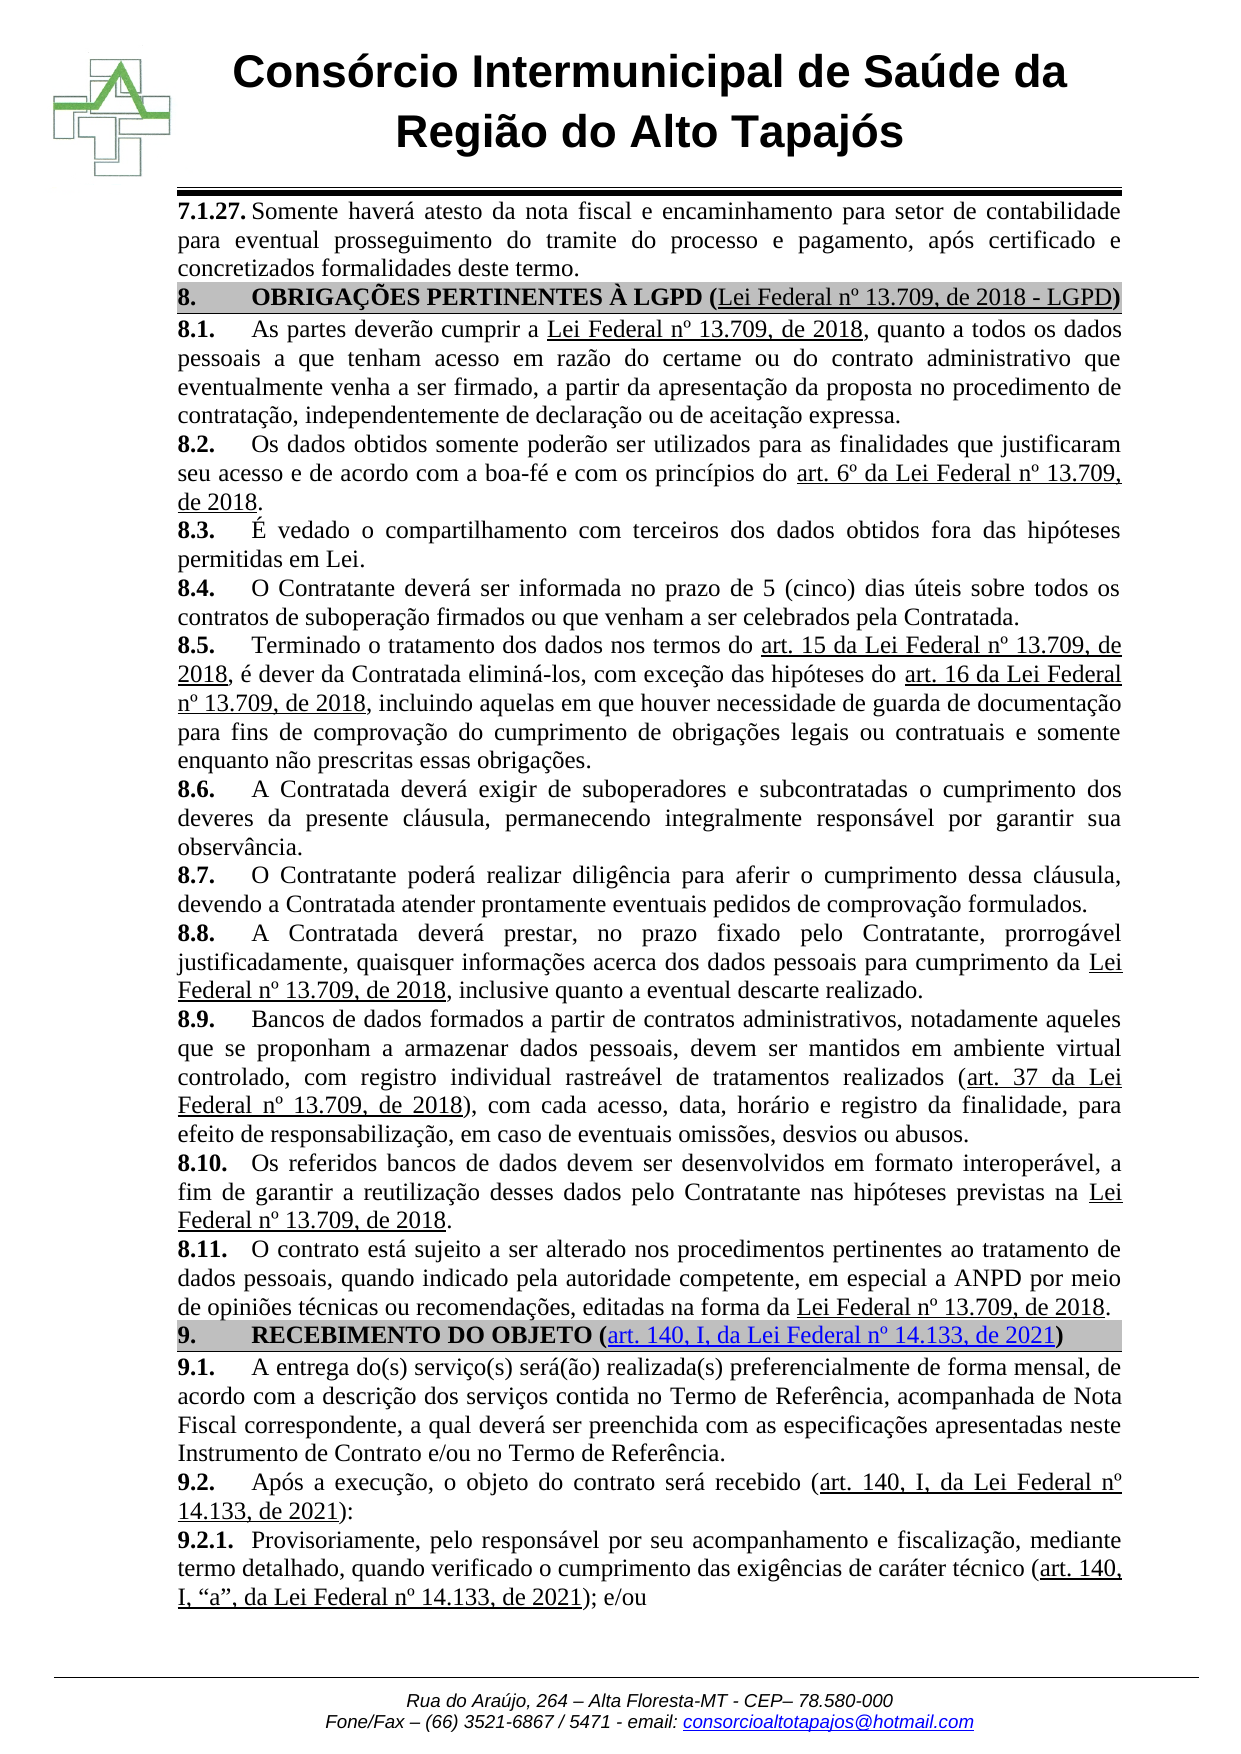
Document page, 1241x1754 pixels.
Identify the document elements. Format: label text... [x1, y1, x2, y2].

list RECEBIMENTO DO OBJETO (art. 140, I, da Lei Federal nº 14.133, de 2021) [177, 1320, 1122, 1351]
list O Contratante poderá realizar diligência para aferir o cumprimento dessa cláusula, devendo a Contratada atender prontamente eventuais pedidos de comprovação formulados. [177, 860, 1122, 918]
list O contrato está sujeito a ser alterado nos procedimentos pertinentes ao tratamento de dados pessoais, quando indicado pela autoridade competente, em especial a ANPD por meio de opiniões técnicas ou recomendações, editadas na forma da Lei Federal nº 13.709, de 2018. [177, 1234, 1122, 1320]
list O Contratante deverá ser informada no prazo de 5 (cinco) dias úteis sobre todos os contratos de suboperação firmados ou que venham a ser celebrados pela Contratada. [177, 573, 1122, 630]
list Somente haverá atesto da nota fiscal e encaminhamento para setor de contabilidade para eventual prosseguimento do tramite do processo e pagamento, após certificado e concretizados formalidades deste termo. [177, 196, 1122, 282]
list As partes deverão cumprir a Lei Federal nº 13.709, de 2018, quanto a todos os dados pessoais a que tenham acesso em razão do certame ou do contrato administrativo que eventualmente venha a ser firmado, a partir da apresentação da proposta no procedimento de contratação, independentemente de declaração ou de aceitação expressa. [177, 314, 1122, 429]
list Provisoriamente, pelo responsável por seu acompanhamento e fiscalização, mediante termo detalhado, quando verificado o cumprimento das exigências de caráter técnico (art. 140, I, “a”, da Lei Federal nº 14.133, de 2021); e/ou [177, 1525, 1122, 1611]
list Bancos de dados formados a partir de contratos administrativos, notadamente aqueles que se proponham a armazenar dados pessoais, devem ser mantidos em ambiente virtual controlado, com registro individual rastreável de tratamentos realizados (art. 37 da Lei Federal nº 13.709, de 2018), com cada acesso, data, horário e registro da finalidade, para efeito de responsabilização, em caso de eventuais omissões, desvios ou abusos. [177, 1004, 1122, 1148]
list A Contratada deverá prestar, no prazo fixado pelo Contratante, prorrogável justificadamente, quaisquer informações acerca dos dados pessoais para cumprimento da Lei Federal nº 13.709, de 2018, inclusive quanto a eventual descarte realizado. [177, 918, 1122, 1004]
list Terminado o tratamento dos dados nos termos do art. 15 da Lei Federal nº 13.709, de 2018, é dever da Contratada eliminá-los, com exceção das hipóteses do art. 16 da Lei Federal nº 13.709, de 2018, incluindo aquelas em que houver necessidade de guarda de documentação para fins de comprovação do cumprimento de obrigações legais ou contratuais e somente enquanto não prescritas essas obrigações. [177, 630, 1122, 774]
list Os referidos bancos de dados devem ser desenvolvidos em formato interoperável, a fim de garantir a reutilização desses dados pelo Contratante nas hipóteses previstas na Lei Federal nº 13.709, de 2018. [177, 1148, 1122, 1234]
list A entrega do(s) serviço(s) será(ão) realizada(s) preferencialmente de forma mensal, de acordo com a descrição dos serviços contida no Termo de Referência, acompanhada de Nota Fiscal correspondente, a qual deverá ser preenchida com as especificações apresentadas neste Instrumento de Contrato e/ou no Termo de Referência. [177, 1352, 1122, 1467]
picture [42, 44, 193, 195]
list Os dados obtidos somente poderão ser utilizados para as finalidades que justificaram seu acesso e de acordo com a boa-fé e com os princípios do art. 6º da Lei Federal nº 13.709, de 2018. [177, 429, 1122, 515]
list É vedado o compartilhamento com terceiros dos dados obtidos fora das hipóteses permitidas em Lei. [177, 515, 1122, 573]
list OBRIGAÇÕES PERTINENTES À LGPD (Lei Federal nº 13.709, de 2018 - LGPD) [177, 282, 1122, 313]
list A Contratada deverá exigir de suboperadores e subcontratadas o cumprimento dos deveres da presente cláusula, permanecendo integralmente responsável por garantir sua observância. [177, 774, 1122, 860]
list Após a execução, o objeto do contrato será recebido (art. 140, I, da Lei Federal nº 14.133, de 2021): [177, 1467, 1122, 1525]
